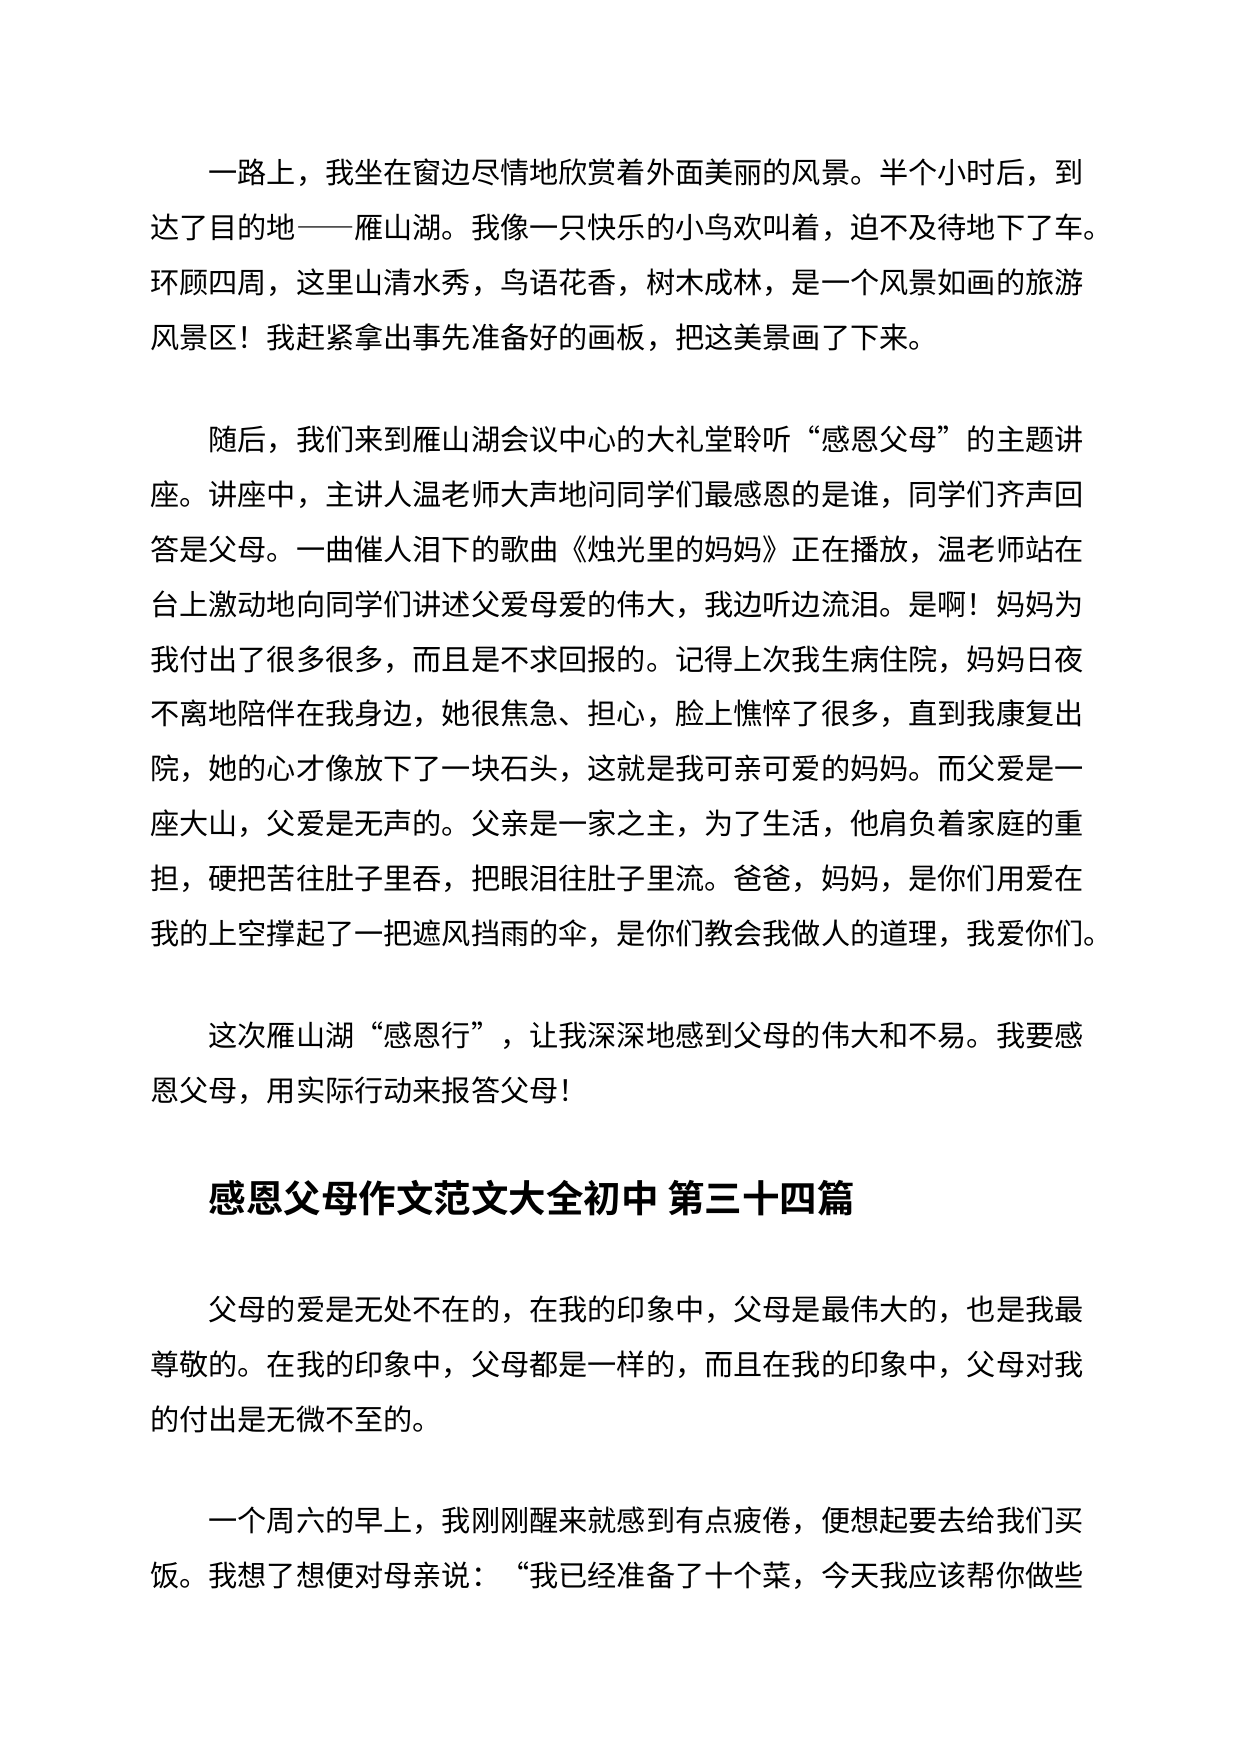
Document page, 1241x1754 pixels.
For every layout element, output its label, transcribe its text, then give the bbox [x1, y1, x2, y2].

text 父母的爱是无处不在的，在我的印象中，父母是最伟大的，也是我最尊敬的。在我的印象中，父母都是一样的，而且在我的印象中，父母对我的付出是无微不至的。 [150, 1286, 1090, 1438]
text 这次雁山湖“感恩行”，让我深深地感到父母的伟大和不易。我要感恩父母，用实际行动来报答父母！ [150, 1012, 1090, 1109]
text 随后，我们来到雁山湖会议中心的大礼堂聆听“感恩父母”的主题讲座。讲座中，主讲人温老师大声地问同学们最感恩的是谁，同学们齐声回答是父母。一曲催人泪下的歌曲《烛光里的妈妈》正在播放，温老师站在台上激动地向同学们讲述父爱母爱的伟大，我边听边流泪。是啊！妈妈为我付出了很多很多，而且是不求回报的。记得上次我生病住院，妈妈日夜不离地陪伴在我身边，她很焦急、担心，脸上憔悴了很多，直到我康复出院，她的心才像放下了一块石头，这就是我可亲可爱的妈妈。而父爱是一座大山，父爱是无声的。父亲是一家之主，为了生活，他肩负着家庭的重担，硬把苦往肚子里吞，把眼泪往肚子里流。爸爸，妈妈，是你们用爱在我的上空撑起了一把遮风挡雨的伞，是你们教会我做人的道理，我爱你们。 [150, 416, 1090, 953]
text 一路上，我坐在窗边尽情地欣赏着外面美丽的风景。半个小时后，到达了目的地——雁山湖。我像一只快乐的小鸟欢叫着，迫不及待地下了车。环顾四周，这里山清水秀，鸟语花香，树木成林，是一个风景如画的旅游风景区！我赶紧拿出事先准备好的画板，把这美景画了下来。 [150, 150, 1090, 357]
text 感恩父母作文范文大全初中 第三十四篇 [150, 1169, 1090, 1223]
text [150, 1498, 1090, 1595]
